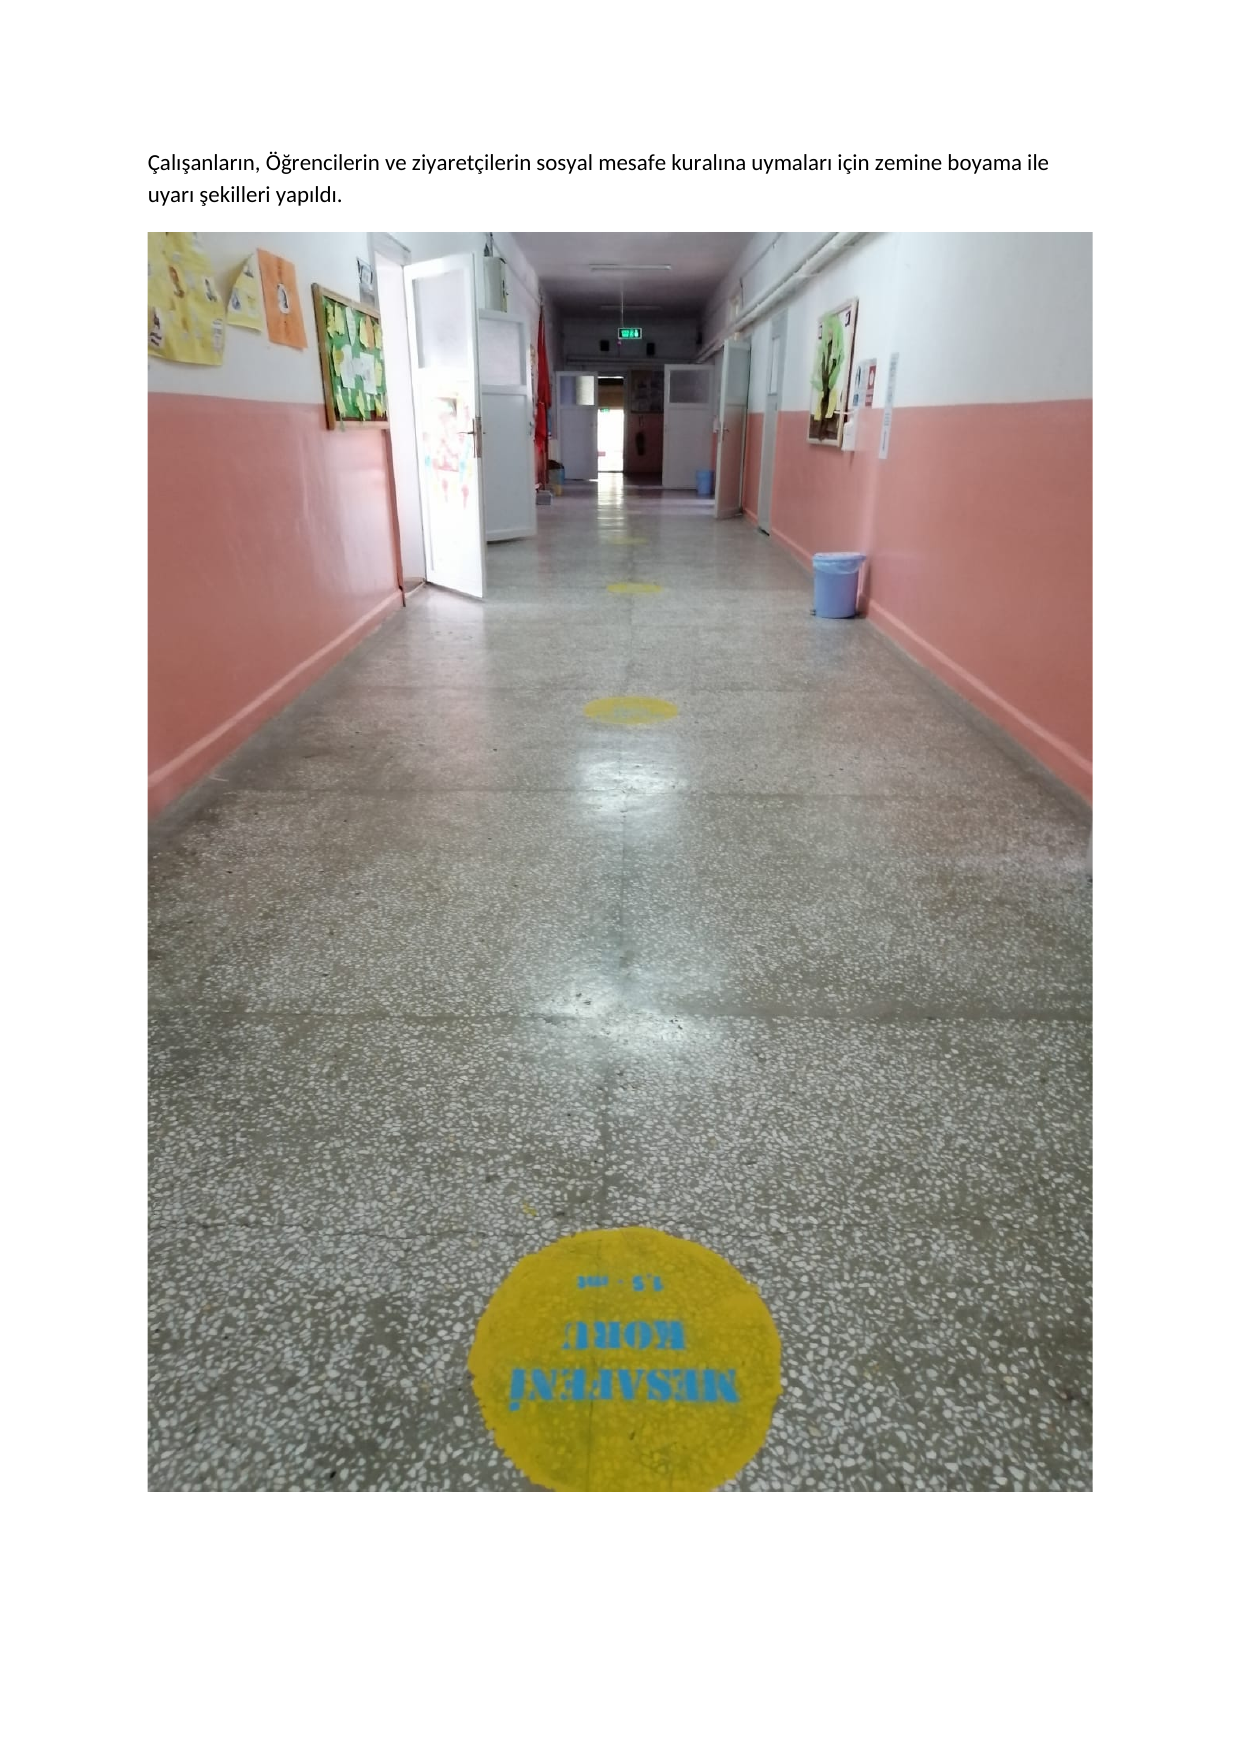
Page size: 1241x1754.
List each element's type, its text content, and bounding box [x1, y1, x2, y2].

picture [147, 232, 1093, 1492]
text Çalışanların, Öğrencilerin ve ziyaretçilerin sosyal mesafe kuralına uymaları için zemine boyama ile uyarı şekilleri yapıldı. [148, 148, 1093, 208]
